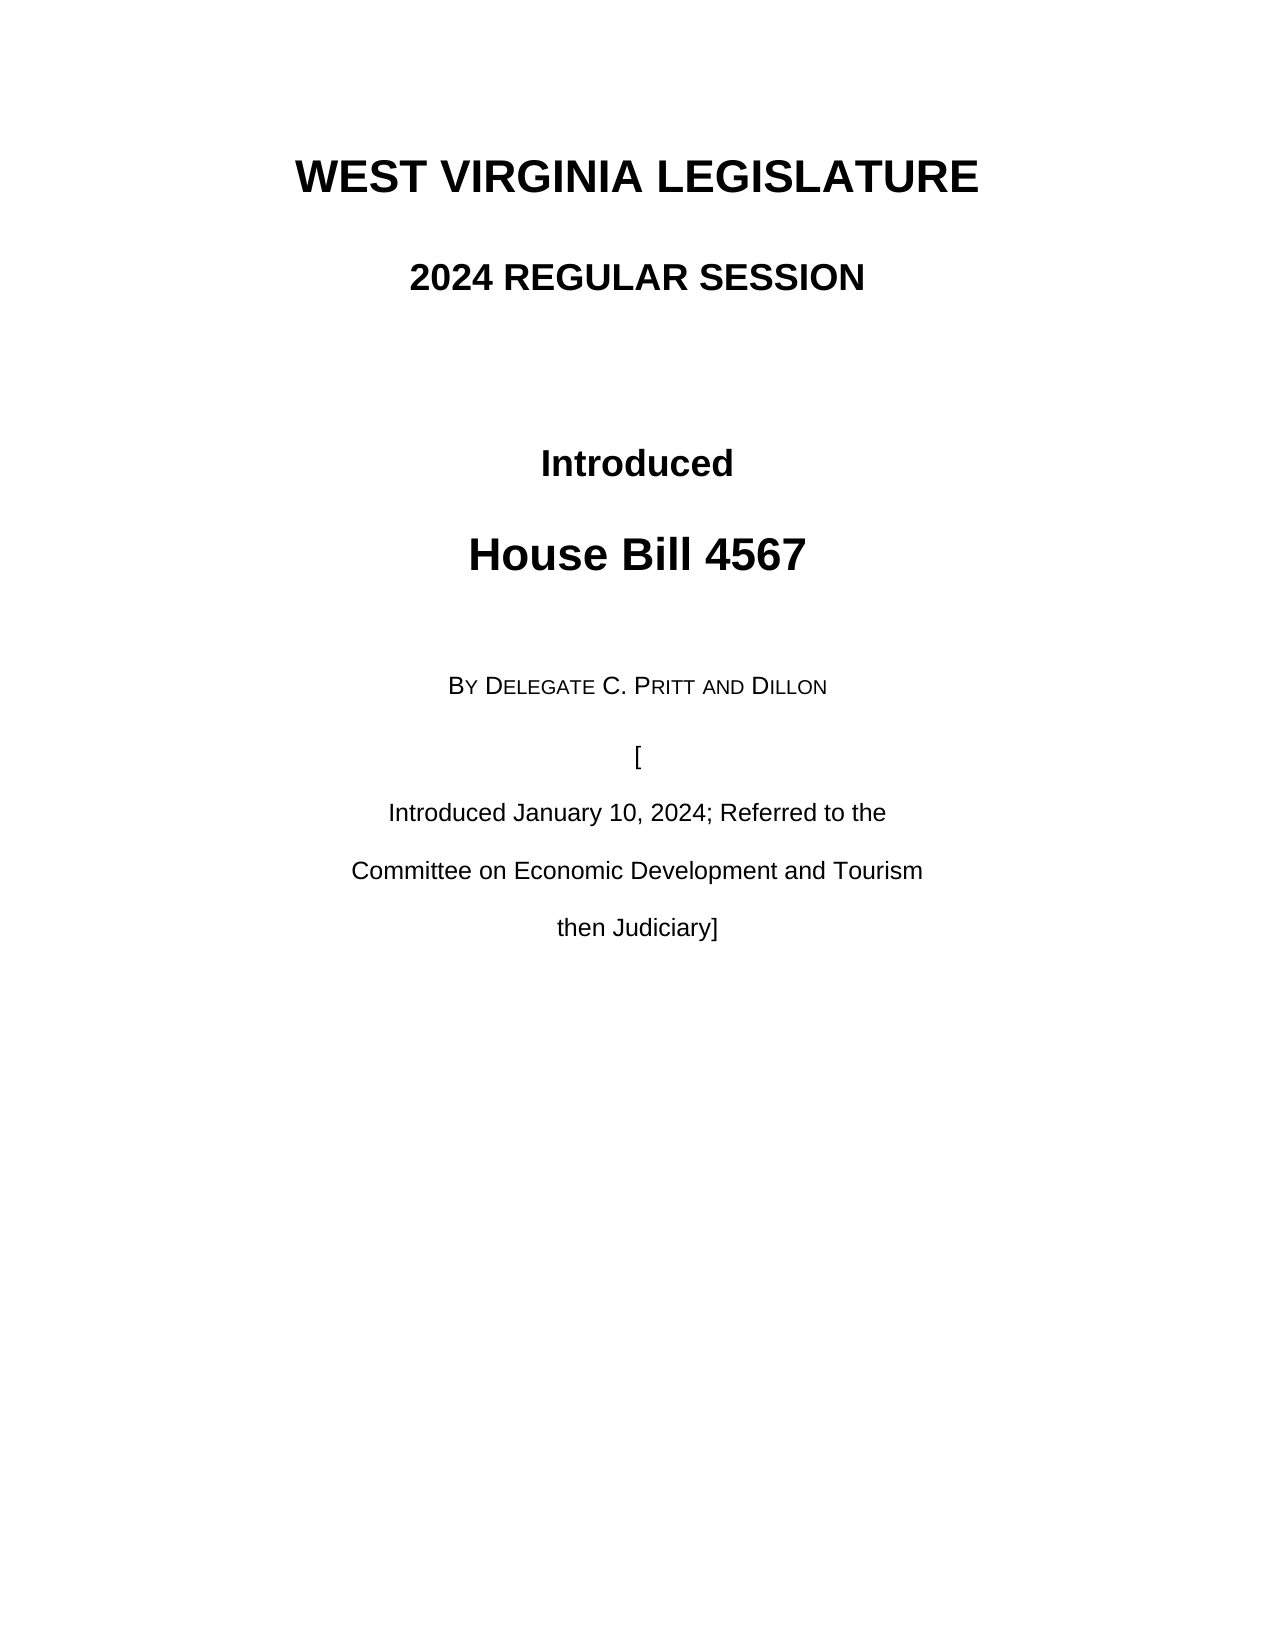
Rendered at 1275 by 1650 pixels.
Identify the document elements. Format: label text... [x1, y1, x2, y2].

text Bill [150, 528, 1125, 581]
text [] [337, 741, 937, 942]
title WEST VIRGINIA LEGISLATURE [150, 150, 1125, 203]
text By [337, 671, 937, 699]
title 2024 REGULAR SESSION [150, 255, 1125, 298]
